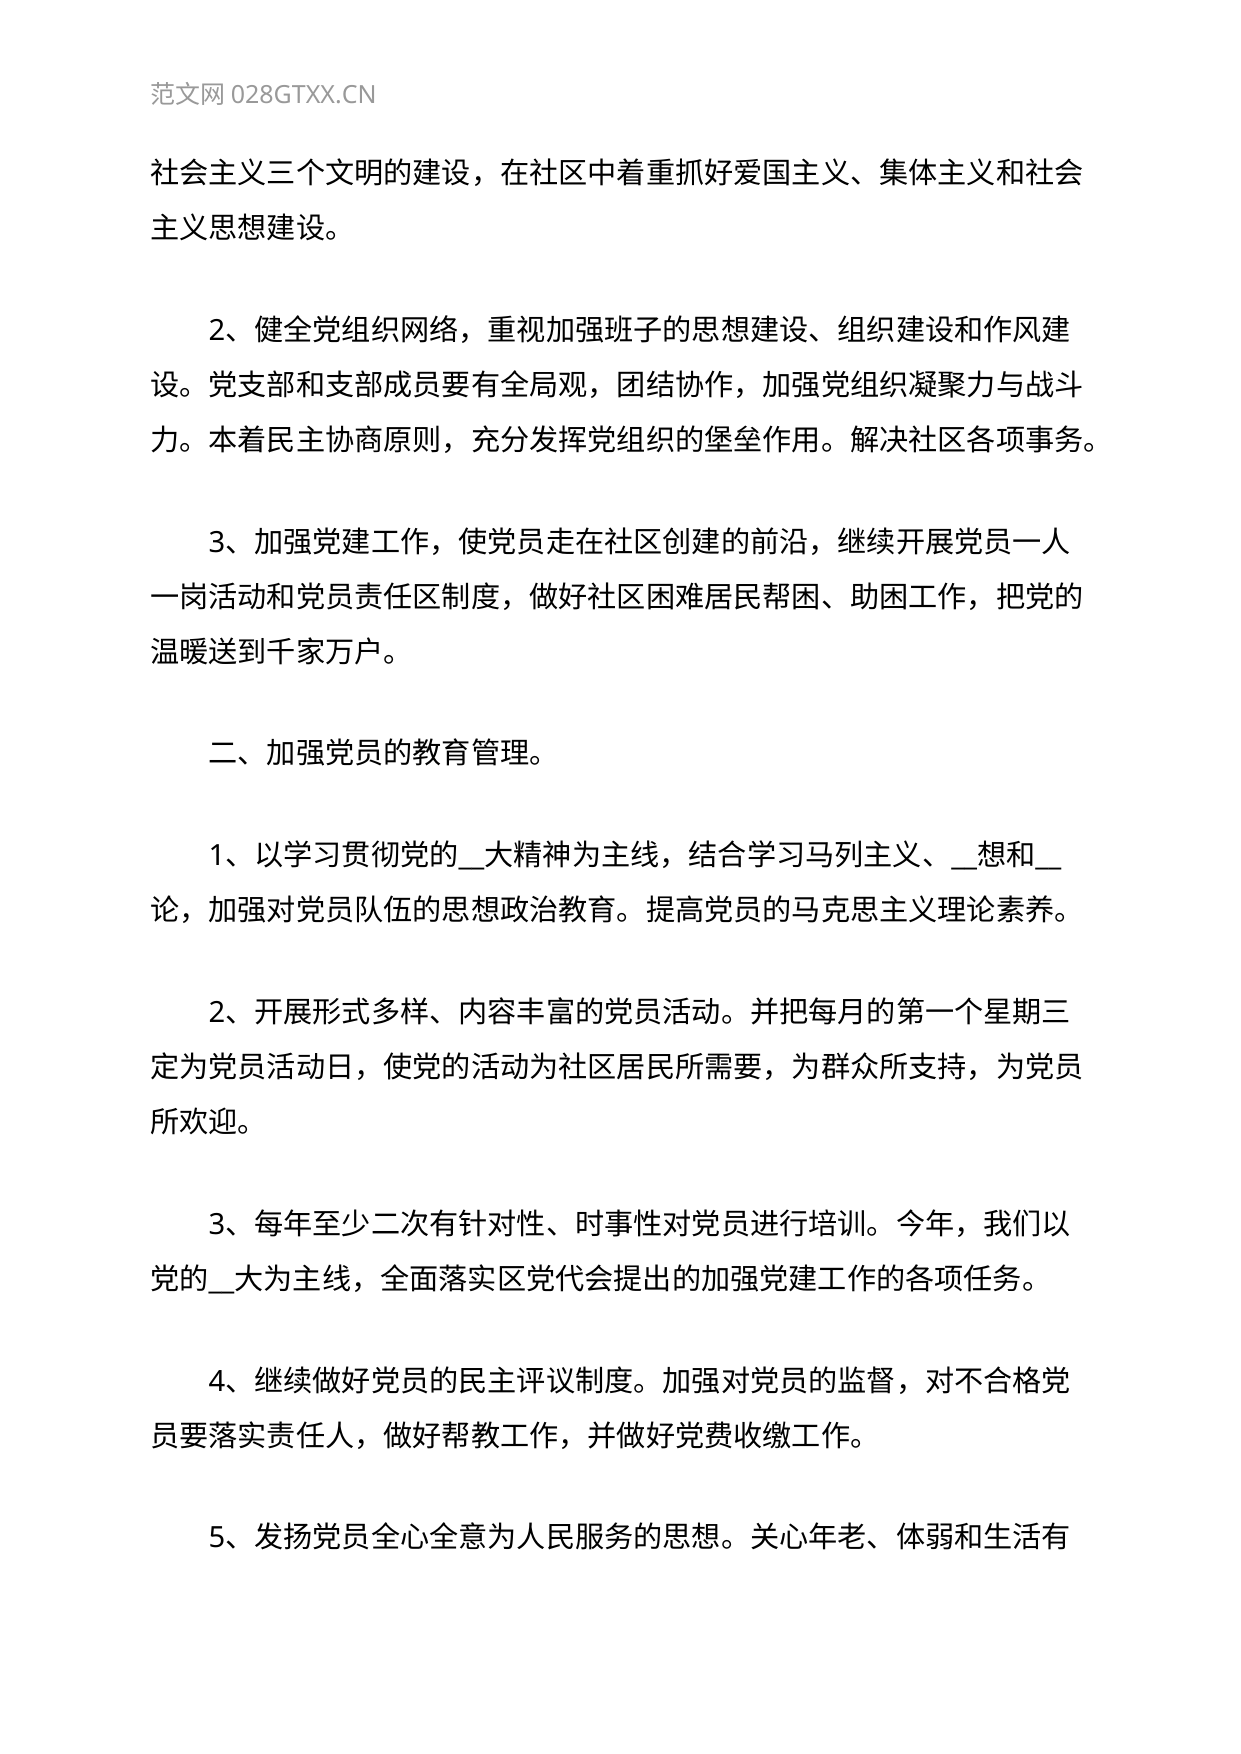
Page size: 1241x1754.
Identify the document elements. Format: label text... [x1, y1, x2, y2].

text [150, 1514, 1090, 1556]
text 3、每年至少二次有针对性、时事性对党员进行培训。今年，我们以党的__大为主线，全面落实区党代会提出的加强党建工作的各项任务。 [150, 1200, 1090, 1298]
text 2、健全党组织网络，重视加强班子的思想建设、组织建设和作风建设。党支部和支部成员要有全局观，团结协作，加强党组织凝聚力与战斗力。本着民主协商原则，充分发挥党组织的堡垒作用。解决社区各项事务。 [150, 307, 1090, 459]
text 4、继续做好党员的民主评议制度。加强对党员的监督，对不合格党员要落实责任人，做好帮教工作，并做好党费收缴工作。 [150, 1357, 1090, 1454]
text 二、加强党员的教育管理。 [150, 730, 1090, 772]
text 2、开展形式多样、内容丰富的党员活动。并把每月的第一个星期三定为党员活动日，使党的活动为社区居民所需要，为群众所支持，为党员所欢迎。 [150, 988, 1090, 1141]
text 3、加强党建工作，使党员走在社区创建的前沿，继续开展党员一人一岗活动和党员责任区制度，做好社区困难居民帮困、助困工作，把党的温暖送到千家万户。 [150, 518, 1090, 671]
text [150, 150, 1090, 247]
text 1、以学习贯彻党的__大精神为主线，结合学习马列主义、__想和__论，加强对党员队伍的思想政治教育。提高党员的马克思主义理论素养。 [150, 832, 1090, 929]
